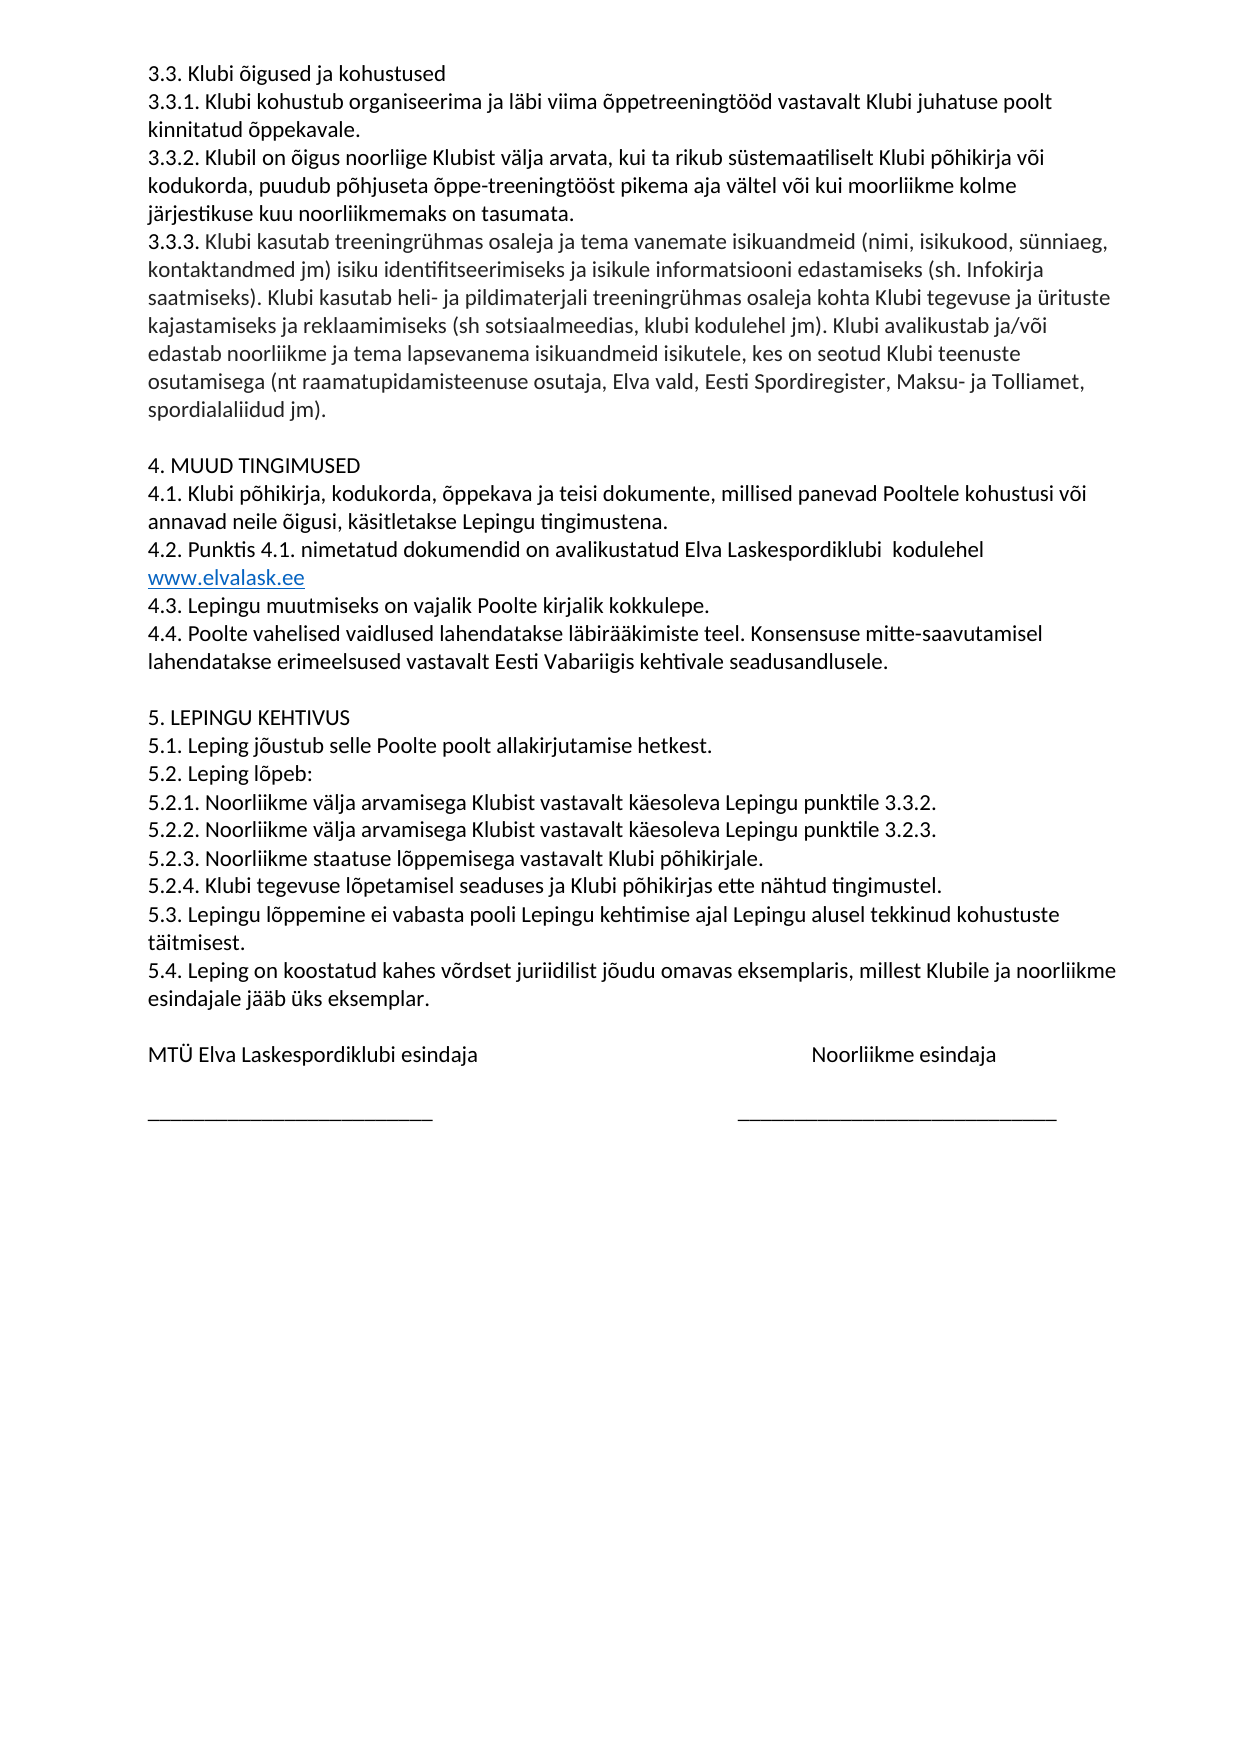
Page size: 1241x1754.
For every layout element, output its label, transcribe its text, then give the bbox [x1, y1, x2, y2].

text 3.3.2. Klubil on õigus noorliige Klubist välja arvata, kui ta rikub süstemaatiliselt Klubi põhikirja või kodukorda, puudub põhjuseta õppe-treeningtööst pikema aja vältel või kui moorliikme kolme järjestikuse kuu noorliikmemaks on tasumata. [148, 143, 1122, 227]
text 5.3. Lepingu lõppemine ei vabasta pooli Lepingu kehtimise ajal Lepingu alusel tekkinud kohustuste täitmisest. [148, 900, 1122, 956]
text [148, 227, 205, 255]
text 5.2.3. Noorliikme staatuse lõppemisega vastavalt Klubi põhikirjale. [148, 844, 1122, 872]
text 5.4. Leping on koostatud kahes võrdset juriidilist jõudu omavas eksemplaris, millest Klubile ja noorliikme esindajale jääb üks eksemplar. [148, 956, 1122, 1012]
text 3.3.3. Klubi kasutab treeningrühmas osaleja ja tema vanemate isikuandmeid (nimi, isikukood, sünniaeg, kontaktandmed jm) isiku identifitseerimiseks ja isikule informatsiooni edastamiseks (sh. Infokirja saatmiseks). Klubi kasutab heli- ja pildimaterjali treeningrühmas osaleja kohta Klubi tegevuse ja ürituste kajastamiseks ja reklaamimiseks (sh sotsiaalmeedias, klubi kodulehel jm). Klubi avalikustab ja/või edastab noorliikme ja tema lapsevanema isikuandmeid isikutele, kes on seotud Klubi teenuste osutamisega (nt raamatupidamisteenuse osutaja, Elva vald, Eesti Spordiregister, Maksu- ja Tolliamet, spordialaliidud jm). [327, 227, 1122, 423]
text MTÜ Elva Laskespordiklubi esindaja Noorliikme esindaja [148, 1040, 1122, 1068]
text 4.3. Lepingu muutmiseks on vajalik Poolte kirjalik kokkulepe. [148, 591, 1122, 619]
text 4.1. Klubi põhikirja, kodukorda, õppekava ja teisi dokumente, millised panevad Pooltele kohustusi või annavad neile õigusi, käsitletakse Lepingu tingimustena. [148, 479, 1122, 535]
text 5.1. Leping jõustub selle Poolte poolt allakirjutamise hetkest. [148, 732, 1122, 759]
text 4.2. Punktis 4.1. nimetatud dokumendid on avalikustatud Elva Laskespordiklubi kodulehel www.elvalask.ee [148, 535, 1122, 591]
text 3.3. Klubi õigused ja kohustused [148, 59, 1122, 87]
text 4. MUUD TINGIMUSED [148, 451, 1122, 479]
text 5.2.2. Noorliikme välja arvamisega Klubist vastavalt käesoleva Lepingu punktile 3.2.3. [148, 816, 1122, 844]
text 5.2.1. Noorliikme välja arvamisega Klubist vastavalt käesoleva Lepingu punktile 3.3.2. [148, 788, 1122, 816]
text _________________________ ____________________________ [148, 1096, 1122, 1124]
text 5.2.4. Klubi tegevuse lõpetamisel seaduses ja Klubi põhikirjas ette nähtud tingimustel. [148, 872, 1122, 900]
text 5.2. Leping lõpeb: [148, 759, 1122, 788]
text 5. LEPINGU KEHTIVUS [148, 703, 1122, 732]
text 3.3.1. Klubi kohustub organiseerima ja läbi viima õppetreeningtööd vastavalt Klubi juhatuse poolt kinnitatud õppekavale. [148, 87, 1122, 143]
text 4.4. Poolte vahelised vaidlused lahendatakse läbirääkimiste teel. Konsensuse mitte-saavutamisel lahendatakse erimeelsused vastavalt Eesti Vabariigis kehtivale seadusandlusele. [148, 619, 1122, 676]
